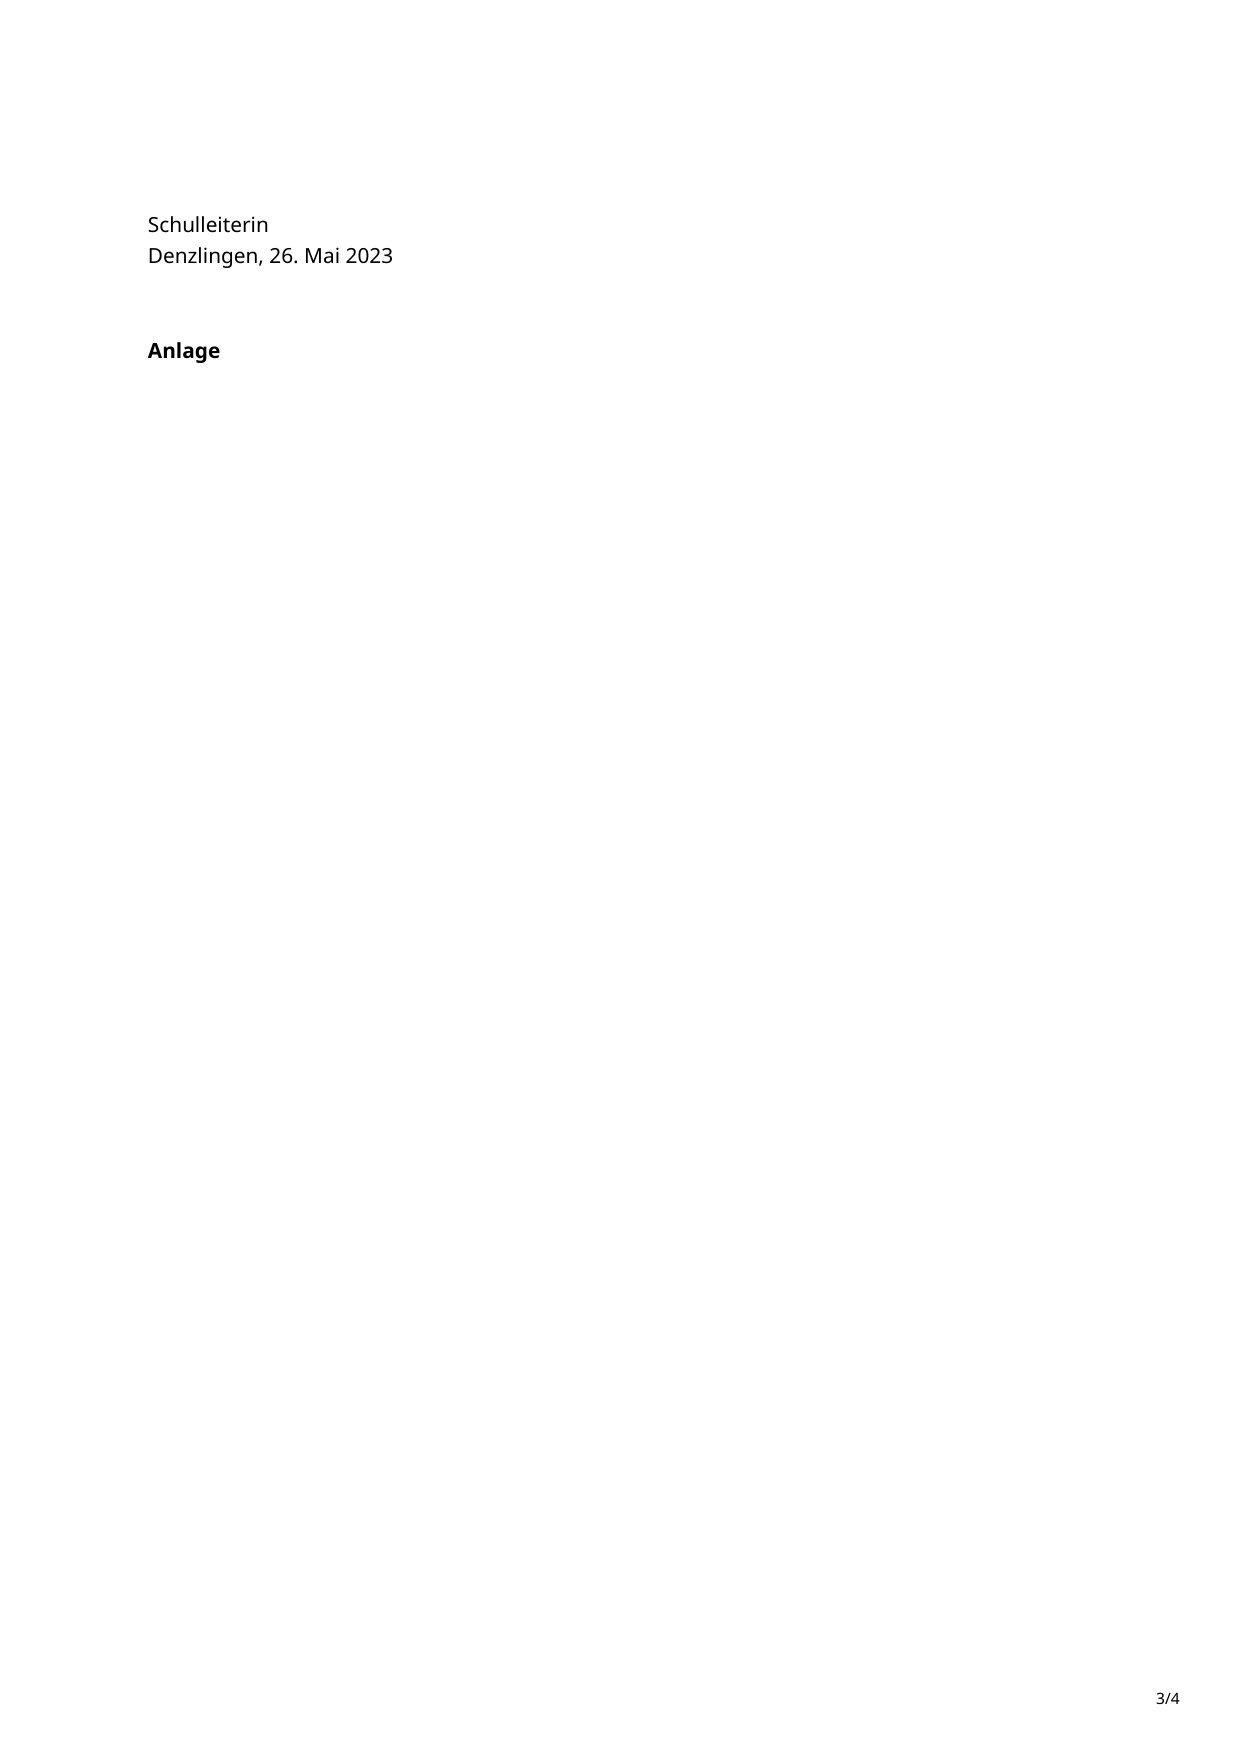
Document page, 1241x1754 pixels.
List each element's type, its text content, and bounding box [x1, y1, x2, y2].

text Anlage [148, 333, 1122, 364]
text Denzlingen, 26. Mai 2023 [148, 241, 1122, 270]
text Schulleiterin [148, 211, 1122, 239]
